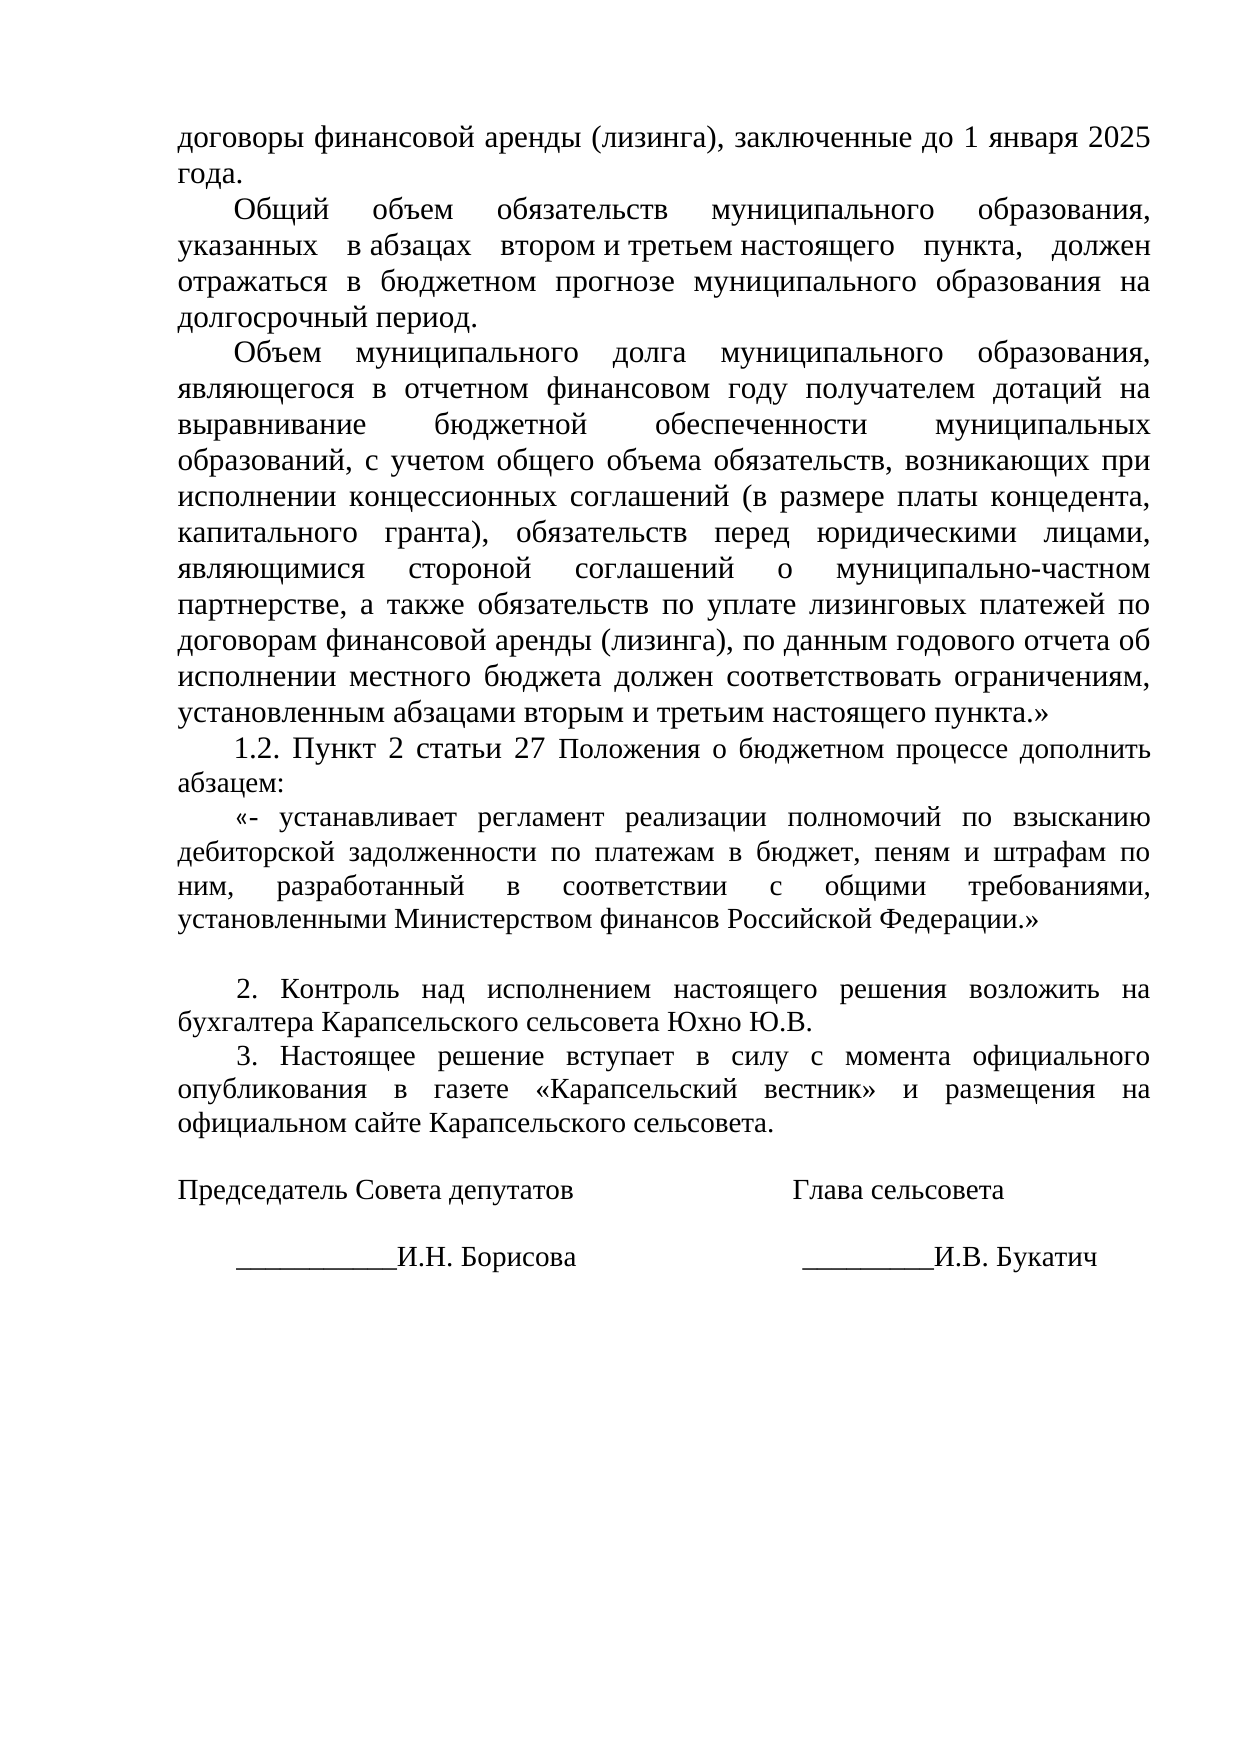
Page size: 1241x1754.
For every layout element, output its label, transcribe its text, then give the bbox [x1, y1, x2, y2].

text «- устанавливает регламент реализации полномочий по взысканию дебиторской задолженности по платежам в бюджет, пеням и штрафам по ним, разработанный в соответствии с общими требованиями, установленными Министерством финансов Российской Федерации.» [177, 798, 1152, 935]
text 2. Контроль над исполнением настоящего решения возложить на бухгалтера Карапсельского сельсовета Юхно Ю.В. [177, 971, 1152, 1038]
text Объем муниципального долга муниципального образования, являющегося в отчетном финансовом году получателем дотаций на выравнивание бюджетной обеспеченности муниципальных образований, с учетом общего объема обязательств, возникающих при исполнении концессионных соглашений (в размере платы концедента, капитального гранта), обязательств перед юридическими лицами, являющимися стороной соглашений о муниципально-частном партнерстве, а также обязательств по уплате лизинговых платежей по договорам финансовой аренды (лизинга), по данным годового отчета об исполнении местного бюджета должен соответствовать ограничениям, установленным абзацами вторым и третьим настоящего пункта.» [177, 334, 1152, 729]
text 3. Настоящее решение вступает в силу с момента официального опубликования в газете «Карапсельский вестник» и размещения на официальном сайте Карапсельского сельсовета. [177, 1038, 1152, 1138]
text 1.2. Пункт 2 статьи 27 Положения о бюджетном процессе дополнить абзацем: [177, 729, 1152, 798]
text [177, 118, 1152, 190]
text Председатель Совета депутатов Глава сельсовета [177, 1172, 1152, 1206]
text Общий объем обязательств муниципального образования, указанных в абзацах втором и третьем настоящего пункта, должен отражаться в бюджетном прогнозе муниципального образования на долгосрочный период. [177, 190, 1152, 334]
text ___________И.Н. Борисова _________И.В. Букатич [177, 1239, 1152, 1273]
